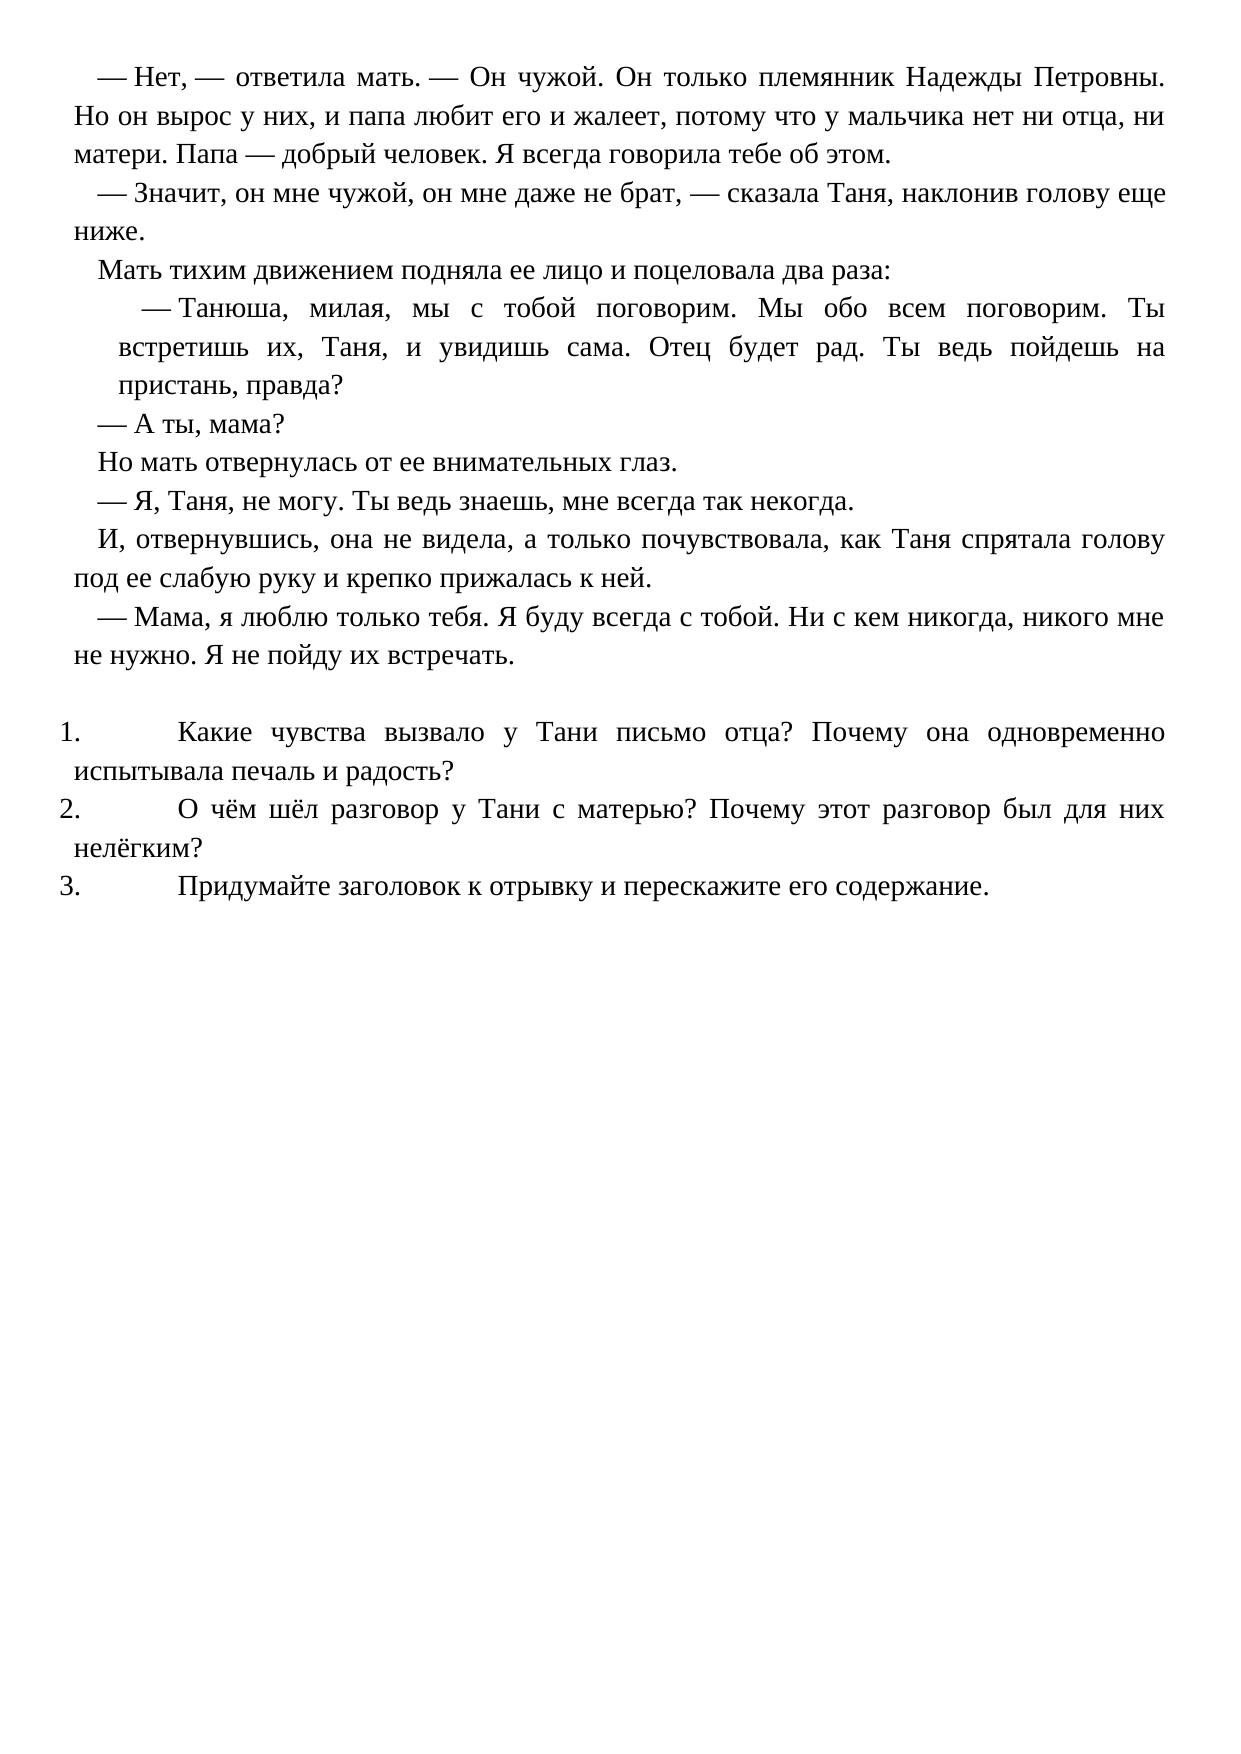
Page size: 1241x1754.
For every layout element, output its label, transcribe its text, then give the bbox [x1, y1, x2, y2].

list Придумайте заголовок к отрывку и перескажите его содержание. [59, 868, 1167, 902]
text — Значит, он мне чужой, он мне даже не брат, — сказала Таня, наклонив голову еще ниже. [74, 175, 1167, 247]
text — Танюша, милая, мы с тобой поговорим. Мы обо всем поговорим. Ты встретишь их, Таня, и увидишь сама. Отец будет рад. Ты ведь пойдешь на пристань, правда? [118, 290, 1167, 401]
text — А ты, мама? [74, 406, 1167, 439]
list О чём шёл разговор у Тани с матерью? Почему этот разговор был для них нелёгким? [59, 791, 1167, 863]
list Какие чувства вызвало у Тани письмо отца? Почему она одновременно испытывала печаль и радость? [59, 714, 1167, 786]
text И, отвернувшись, она не видела, а только почувствовала, как Таня спрятала голову под ее слабую руку и крепко прижалась к ней. [74, 522, 1167, 594]
text Мать тихим движением подняла ее лицо и поцеловала два раза: [74, 252, 1167, 285]
text Но мать отвернулась от ее внимательных глаз. [74, 444, 1167, 478]
text — Нет, — ответила мать. — Он чужой. Он только племянник Надежды Петровны. Но он вырос у них, и папа любит его и жалеет, потому что у мальчика нет ни отца, ни матери. Папа — добрый человек. Я всегда говорила тебе об этом. [74, 59, 1167, 170]
text — Мама, я люблю только тебя. Я буду всегда с тобой. Ни с кем никогда, никого мне не нужно. Я не пойду их встречать. [74, 599, 1167, 671]
text — Я, Таня, не могу. Ты ведь знаешь, мне всегда так некогда. [74, 483, 1167, 517]
